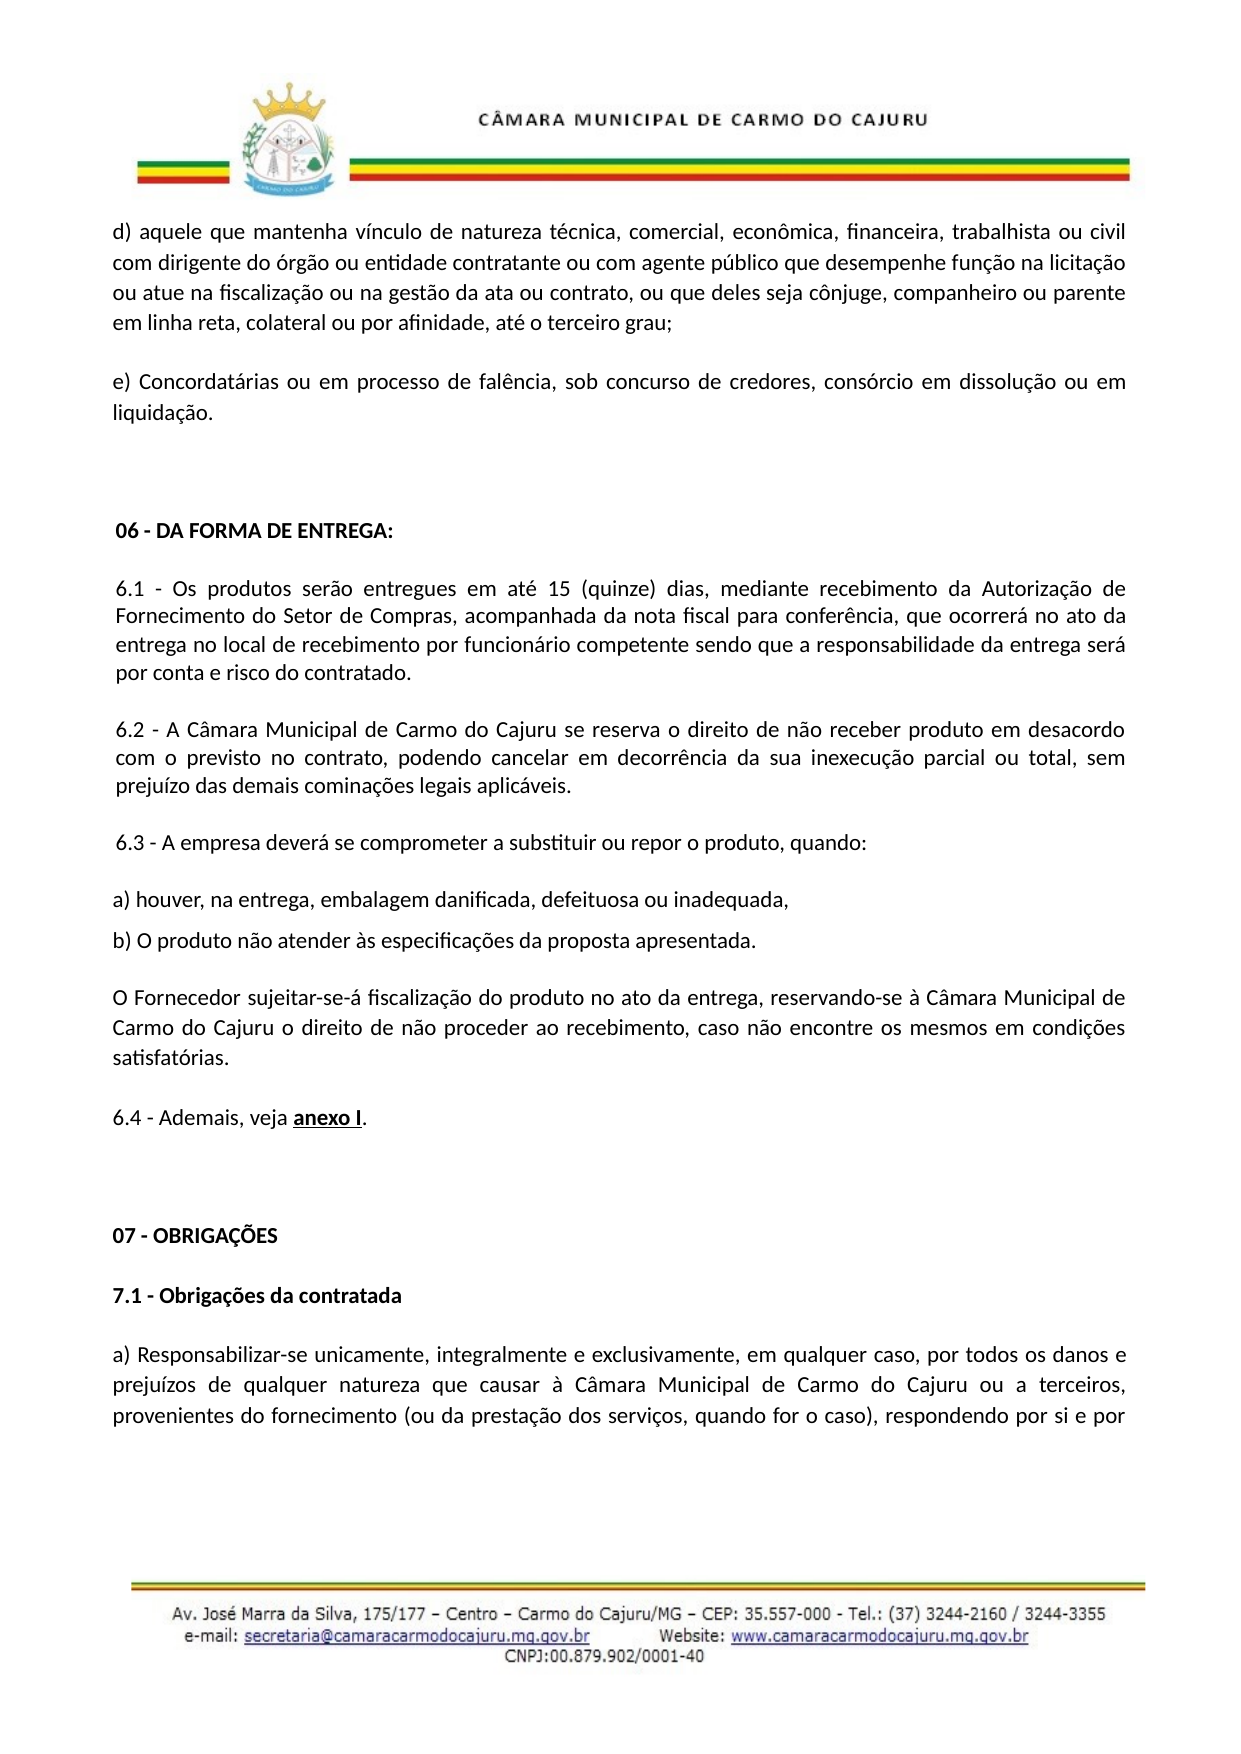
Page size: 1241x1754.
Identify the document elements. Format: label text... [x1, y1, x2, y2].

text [112, 1340, 1128, 1429]
list b) O produto não atender às especificações da proposta apresentada. [112, 926, 1128, 954]
text 6.2 - A Câmara Municipal de Carmo do Cajuru se reserva o direito de não receber produto em desacordo com o previsto no contrato, podendo cancelar em decorrência da sua inexecução parcial ou total, sem prejuízo das demais cominações legais aplicáveis. [115, 715, 1128, 799]
text 6.4 - Ademais, veja anexo I. [112, 1103, 1128, 1131]
text 7.1 - Obrigações da contratada [112, 1281, 1128, 1309]
text 06 - DA FORMA DE ENTREGA: [115, 516, 1128, 544]
text 07 - OBRIGAÇÕES [112, 1222, 1128, 1249]
list a) houver, na entrega, embalagem danificada, defeituosa ou inadequada, [112, 885, 1128, 913]
text O Fornecedor sujeitar-se-á fiscalização do produto no ato da entrega, reservando-se à Câmara Municipal de Carmo do Cajuru o direito de não proceder ao recebimento, caso não encontre os mesmos em condições satisfatórias. [112, 983, 1128, 1071]
text 6.1 - Os produtos serão entregues em até 15 (quinze) dias, mediante recebimento da Autorização de Fornecimento do Setor de Compras, acompanhada da nota fiscal para conferência, que ocorrerá no ato da entrega no local de recebimento por funcionário competente sendo que a responsabilidade da entrega será por conta e risco do contratado. [115, 574, 1128, 686]
text d) aquele que mantenha vínculo de natureza técnica, comercial, econômica, financeira, trabalhista ou civil com dirigente do órgão ou entidade contratante ou com agente público que desempenhe função na licitação ou atue na fiscalização ou na gestão da ata ou contrato, ou que deles seja cônjuge, companheiro ou parente em linha reta, colateral ou por afinidade, até o terceiro grau; [112, 217, 1128, 336]
text e) Concordatárias ou em processo de falência, sob concurso de credores, consórcio em dissolução ou em liquidação. [112, 367, 1128, 426]
text 6.3 - A empresa deverá se comprometer a substituir ou repor o produto, quando: [115, 828, 1128, 856]
